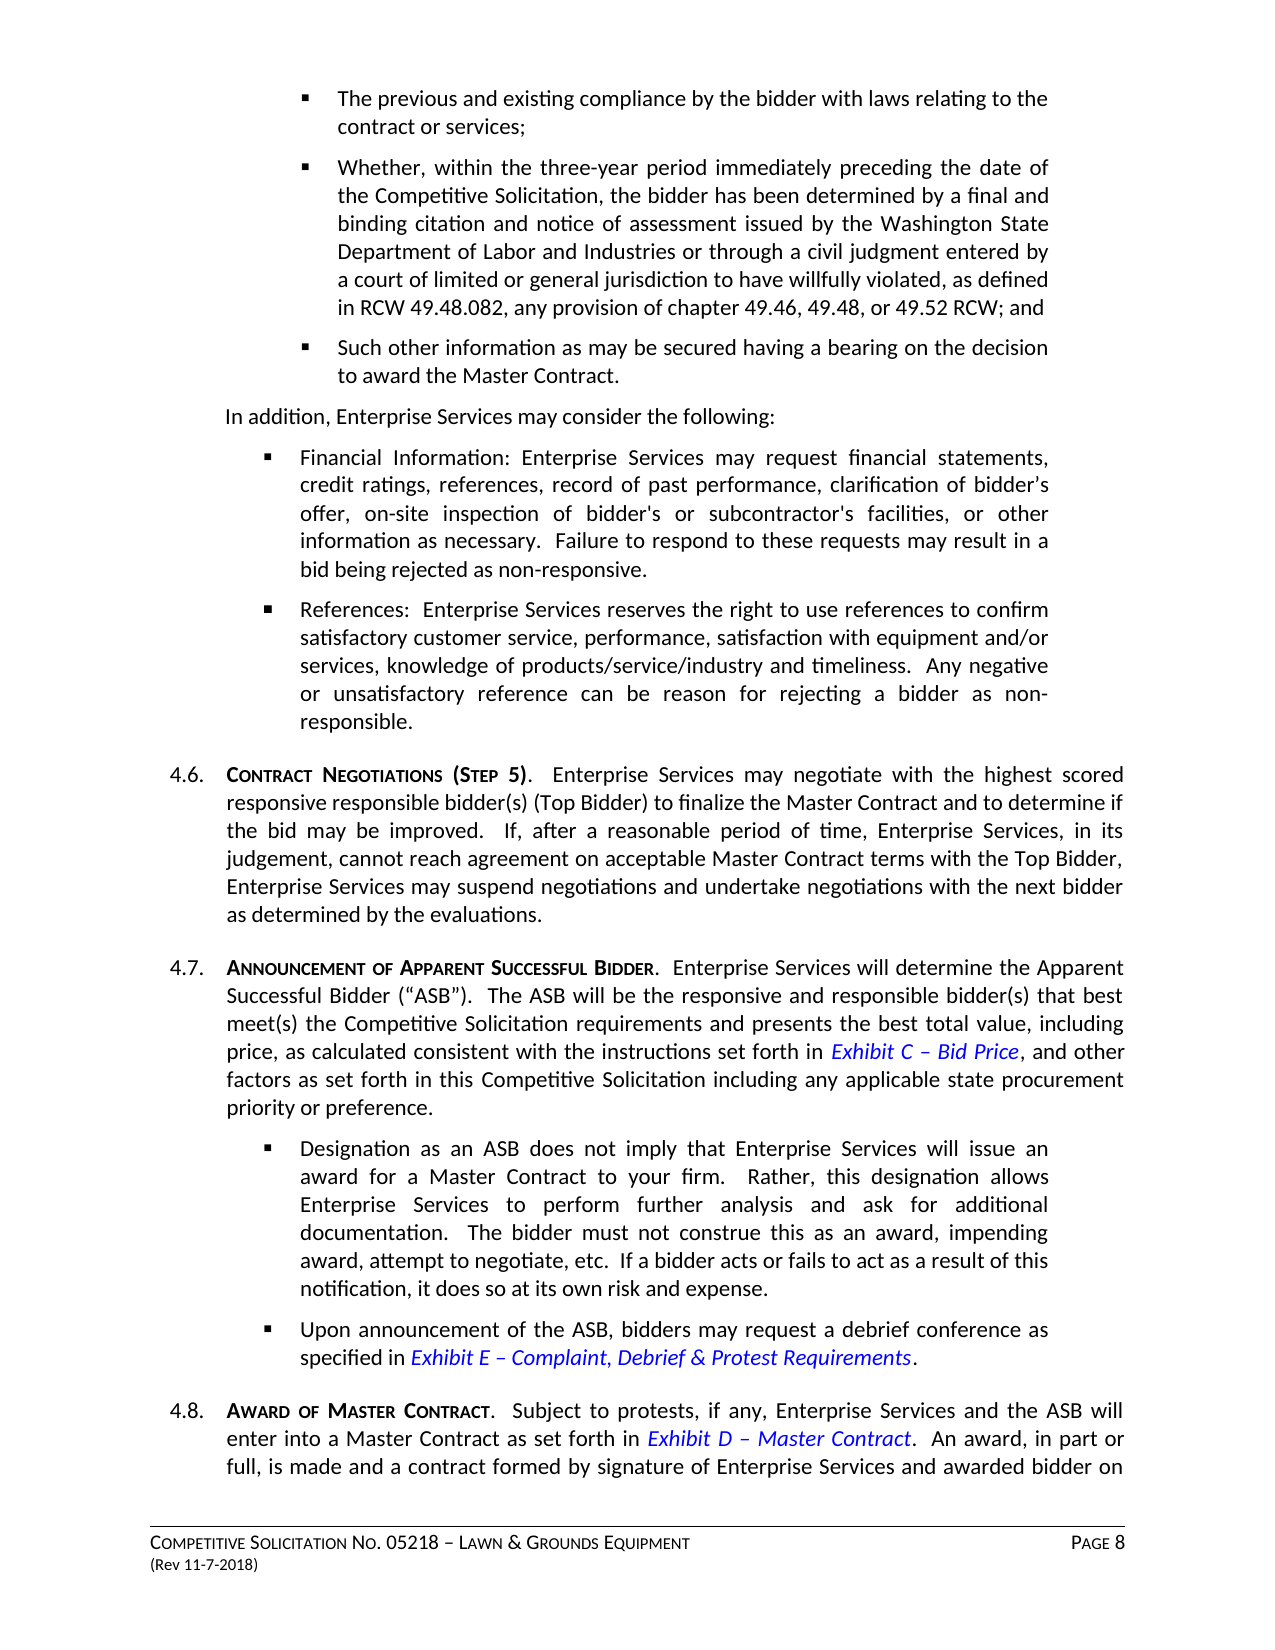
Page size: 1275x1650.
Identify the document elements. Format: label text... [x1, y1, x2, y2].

list Contract Negotiations (Step 5). Enterprise Services may negotiate with the highest scored responsive responsible bidder(s) (Top Bidder) to finalize the Master Contract and to determine if the bid may be improved. If, after a reasonable period of time, Enterprise Services, in its judgement, cannot reach agreement on acceptable Master Contract terms with the Top Bidder, Enterprise Services may suspend negotiations and undertake negotiations with the next bidder as determined by the evaluations. [169, 760, 1125, 928]
list Announcement of Apparent Successful Bidder. Enterprise Services will determine the Apparent Successful Bidder (“ASB”). The ASB will be the responsive and responsible bidder(s) that best meet(s) the Competitive Solicitation requirements and presents the best total value, including price, as calculated consistent with the instructions set forth in Exhibit C – Bid Price, and other factors as set forth in this Competitive Solicitation including any applicable state procurement priority or preference. [169, 953, 1125, 1122]
list References: Enterprise Services reserves the right to use references to confirm satisfactory customer service, performance, satisfaction with equipment and/or services, knowledge of products/service/industry and timeliness. Any negative or unsatisfactory reference can be reason for rejecting a bidder as non-responsible. [262, 595, 1050, 735]
list Financial Information: Enterprise Services may request financial statements, credit ratings, references, record of past performance, clarification of bidder’s offer, on-site inspection of bidder's or subcontractor's facilities, or other information as necessary. Failure to respond to these requests may result in a bid being rejected as non-responsive. [262, 443, 1050, 583]
list Upon announcement of the ASB, bidders may request a debrief conference as specified in Exhibit E – Complaint, Debrief & Protest Requirements. [262, 1315, 1050, 1371]
text In addition, Enterprise Services may consider the following: [225, 402, 1050, 430]
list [169, 1396, 1125, 1480]
list Whether, within the three-year period immediately preceding the date of the Competitive Solicitation, the bidder has been determined by a final and binding citation and notice of assessment issued by the Washington State Department of Labor and Industries or through a civil judgment entered by a court of limited or general jurisdiction to have willfully violated, as defined in RCW 49.48.082, any provision of chapter 49.46, 49.48, or 49.52 RCW; and [300, 153, 1050, 321]
list Designation as an ASB does not imply that Enterprise Services will issue an award for a Master Contract to your firm. Rather, this designation allows Enterprise Services to perform further analysis and ask for additional documentation. The bidder must not construe this as an award, impending award, attempt to negotiate, etc. If a bidder acts or fails to act as a result of this notification, it does so at its own risk and expense. [262, 1134, 1050, 1302]
list The previous and existing compliance by the bidder with laws relating to the contract or services; [300, 84, 1050, 140]
list Such other information as may be secured having a bearing on the decision to award the Master Contract. [300, 333, 1050, 389]
